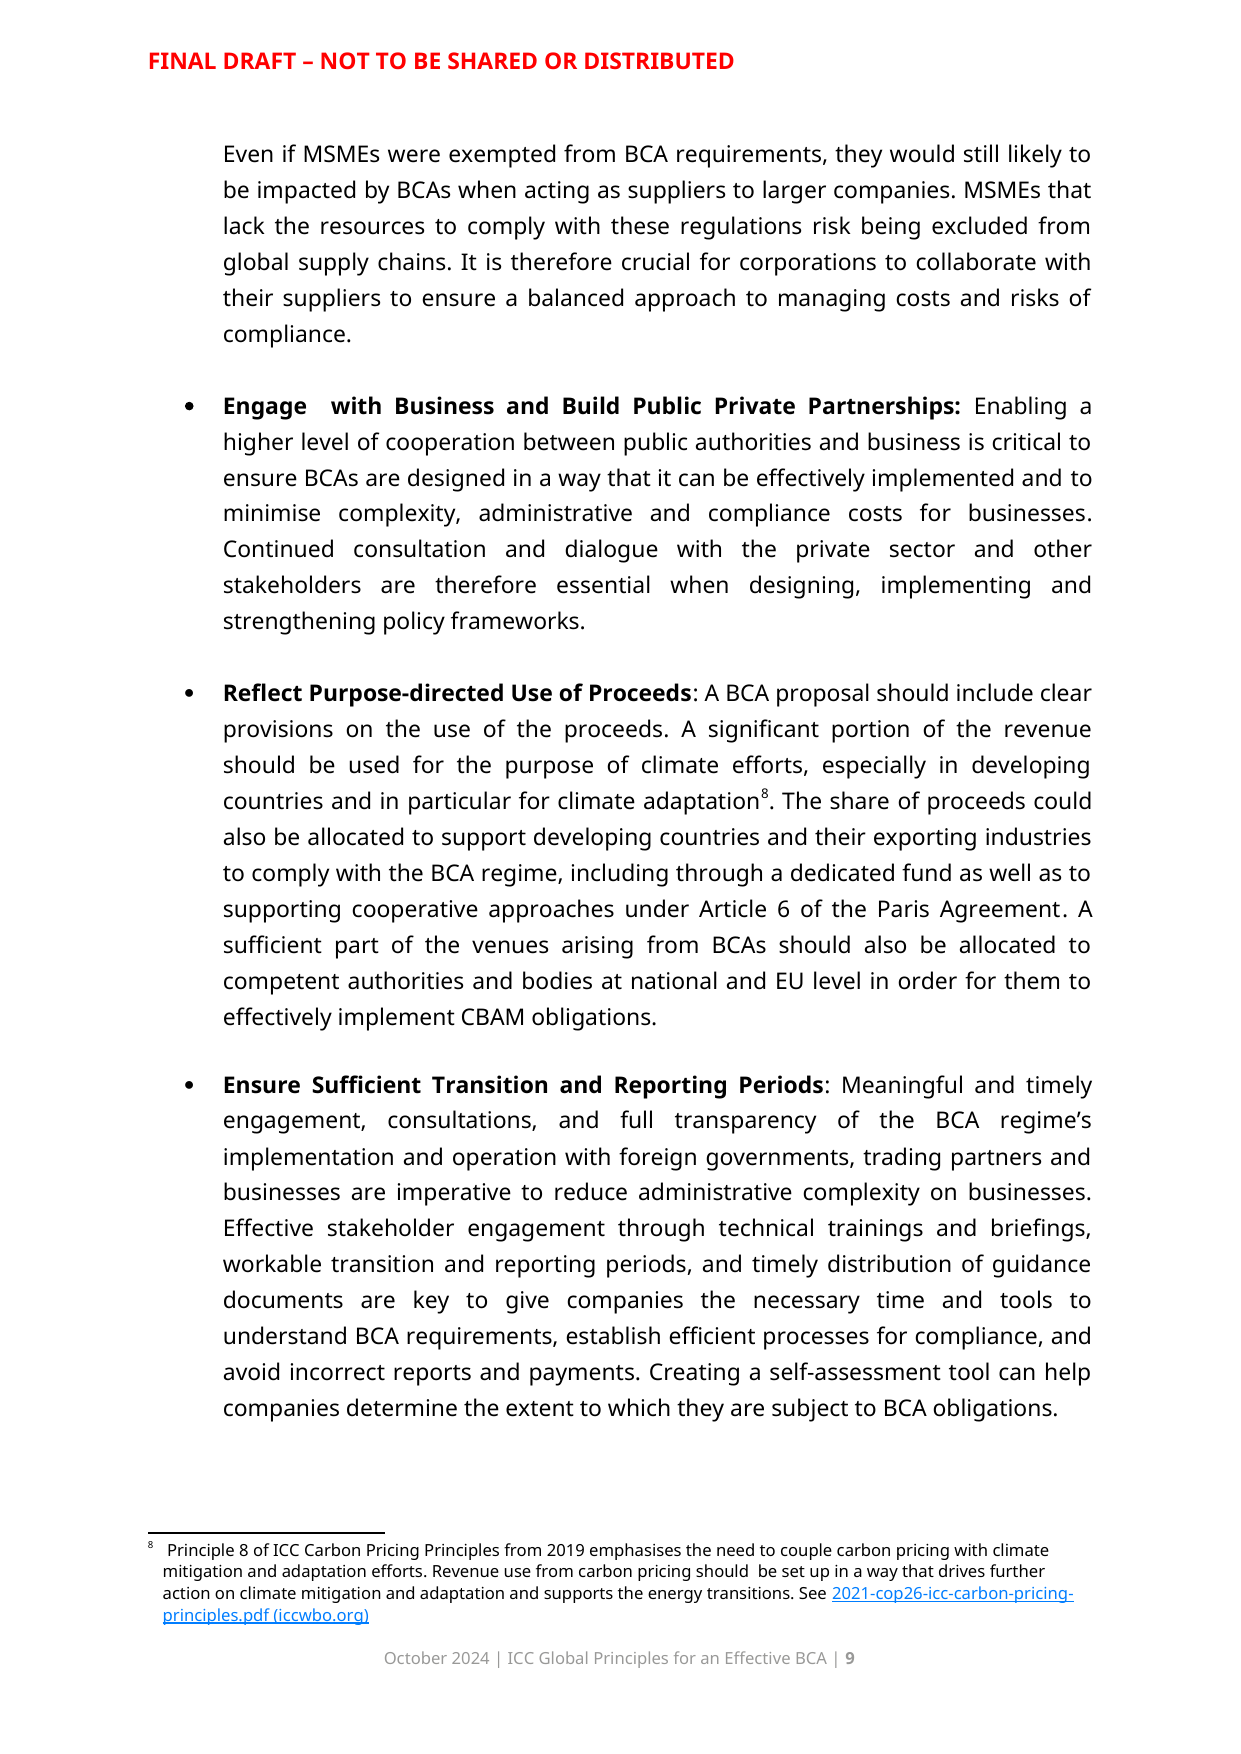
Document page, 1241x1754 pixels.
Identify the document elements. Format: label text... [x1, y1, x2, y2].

list Even if MSMEs were exempted from BCA requirements, they would still likely to be impacted by BCAs when acting as suppliers to larger companies. MSMEs that lack the resources to comply with these regulations risk being excluded from global supply chains. It is therefore crucial for corporations to collaborate with their suppliers to ensure a balanced approach to managing costs and risks of compliance. [223, 138, 1092, 349]
list Reflect Purpose-directed Use of Proceeds: A BCA proposal should include clear provisions on the use of the proceeds. A significant portion of the revenue should be used for the purpose of climate efforts, especially in developing countries and in particular for climate adaptation. The share of proceeds could also be allocated to support developing countries and their exporting industries to comply with the BCA regime, including through a dedicated fund as well as to supporting cooperative approaches under Article 6 of the Paris Agreement. A sufficient part of the venues arising from BCAs should also be allocated to competent authorities and bodies at national and EU level in order for them to effectively implement CBAM obligations. [185, 677, 1092, 1064]
list Ensure Sufficient Transition and Reporting Periods: Meaningful and timely engagement, consultations, and full transparency of the BCA regime’s implementation and operation with foreign governments, trading partners and businesses are imperative to reduce administrative complexity on businesses. Effective stakeholder engagement through technical trainings and briefings, workable transition and reporting periods, and timely distribution of guidance documents are key to give companies the necessary time and tools to understand BCA requirements, establish efficient processes for compliance, and avoid incorrect reports and payments. Creating a self-assessment tool can help companies determine the extent to which they are subject to BCA obligations. [185, 1068, 1092, 1423]
list Engage with Business and Build Public Private Partnerships: Enabling a higher level of cooperation between public authorities and business is critical to ensure BCAs are designed in a way that it can be effectively implemented and to minimise complexity, administrative and compliance costs for businesses. Continued consultation and dialogue with the private sector and other stakeholders are therefore essential when designing, implementing and strengthening policy frameworks. [185, 389, 1092, 636]
